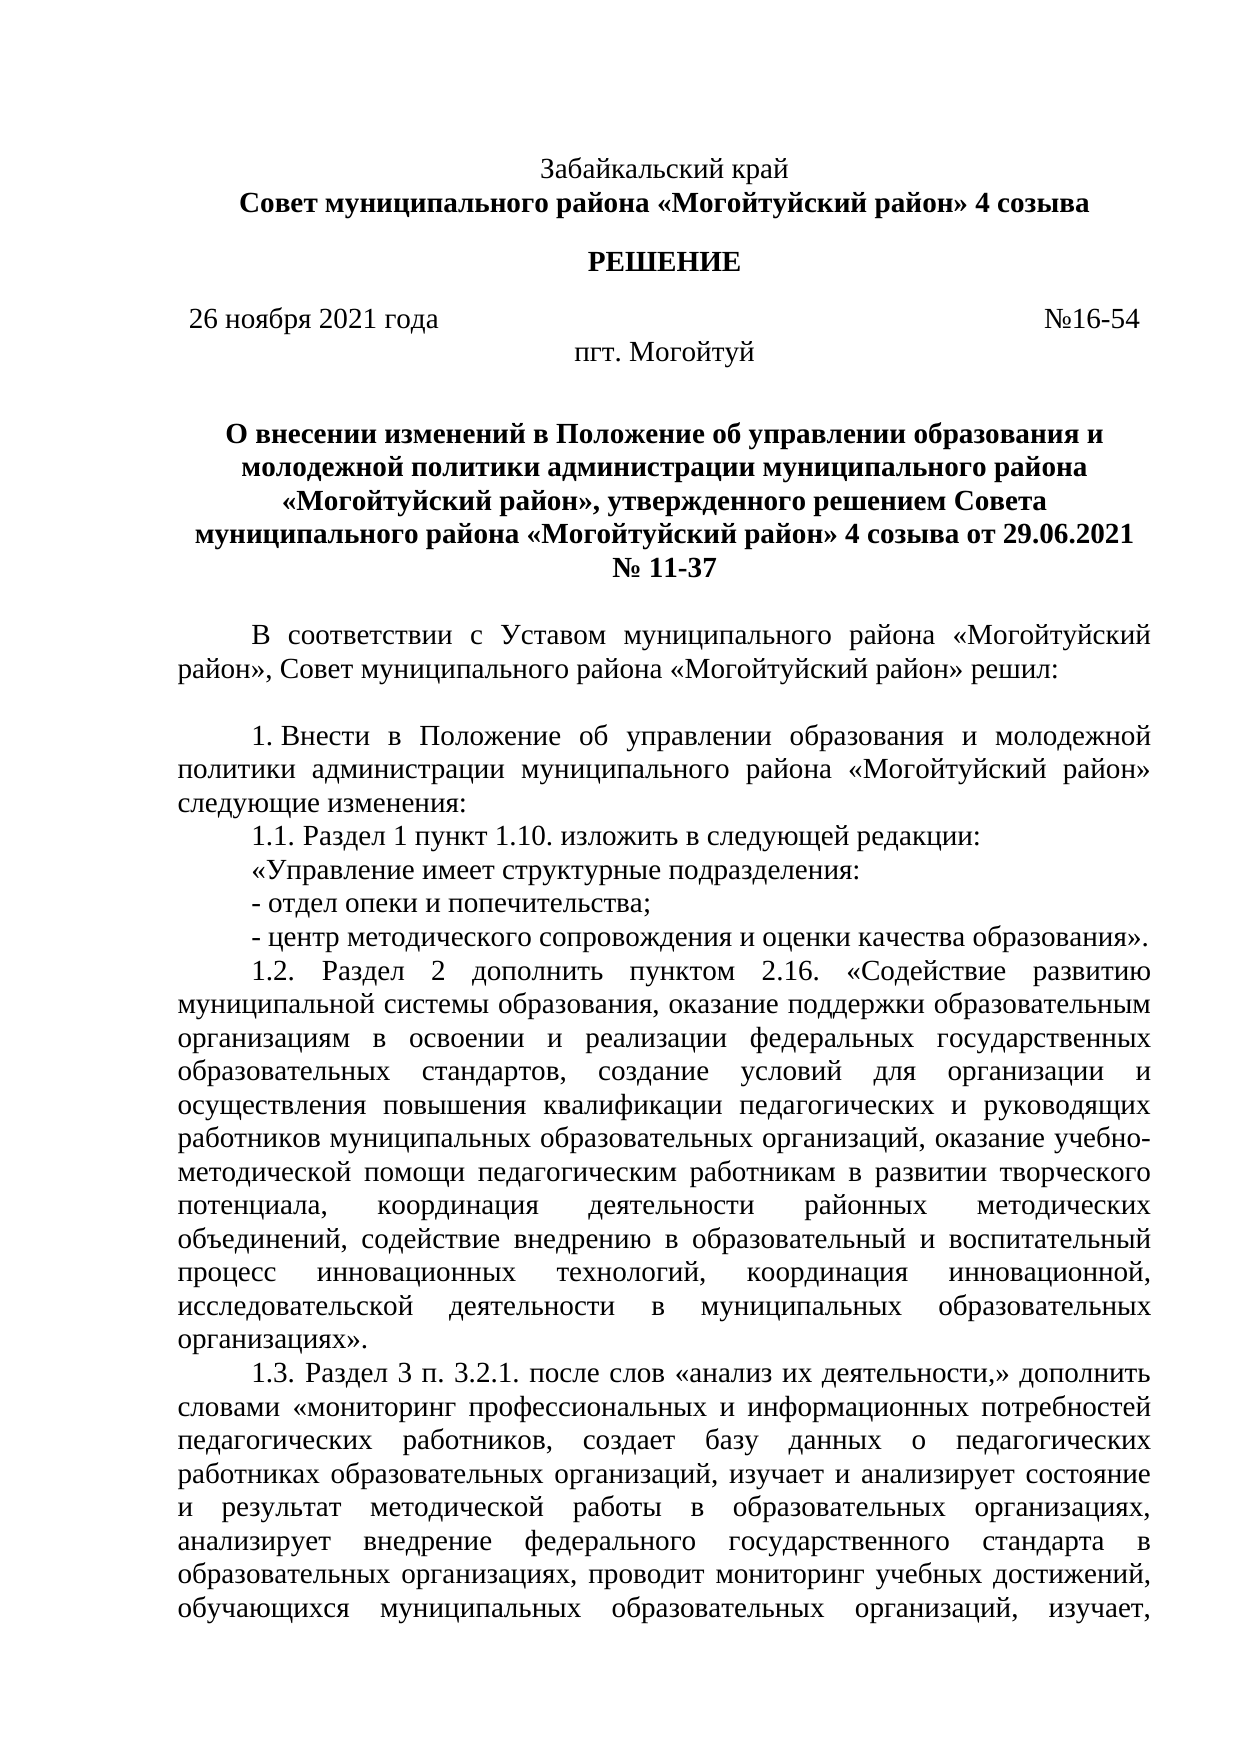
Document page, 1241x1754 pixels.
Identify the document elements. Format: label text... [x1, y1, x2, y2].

table_header Забайкальский край [177, 118, 1152, 185]
table_cell РЕШЕНИЕ [177, 244, 1152, 301]
list - центр методического сопровождения и оценки качества образования». [177, 919, 1152, 953]
text О внесении изменений в Положение об управлении образования и молодежной политики администрации муниципального района «Могойтуйский район», утвержденного решением Совета муниципального района «Могойтуйский район» 4 созыва от 29.06.2021 № 11-37 [177, 416, 1152, 584]
list «Управление имеет структурные подразделения: [251, 852, 1152, 886]
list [177, 1355, 1152, 1623]
text В соответствии с Уставом муниципального района «Могойтуйский район», Совет муниципального района «Могойтуйский район» решил: [177, 617, 1152, 684]
list Внести в Положение об управлении образования и молодежной политики администрации муниципального района «Могойтуйский район» следующие изменения: [177, 718, 1152, 818]
table_cell 26 ноября 2021 года №16-54 [177, 301, 1152, 334]
table_cell Совет муниципального района «Могойтуйский район» 4 созыва [177, 185, 1152, 244]
list - отдел опеки и попечительства; [251, 886, 1152, 919]
list Раздел 1 пункт 1.10. изложить в следующей редакции: [177, 818, 1152, 852]
table_cell пгт. Могойтуй [177, 335, 1152, 368]
list Раздел 2 дополнить пунктом 2.16. «Содействие развитию муниципальной системы образования, оказание поддержки образовательным организациям в освоении и реализации федеральных государственных образовательных стандартов, создание условий для организации и осуществления повышения квалификации педагогических и руководящих работников муниципальных образовательных организаций, оказание учебно-методической помощи педагогическим работникам в развитии творческого потенциала, координация деятельности районных методических объединений, содействие внедрению в образовательный и воспитательный процесс инновационных технологий, координация инновационной, исследовательской деятельности в муниципальных образовательных организациях». [177, 953, 1152, 1355]
